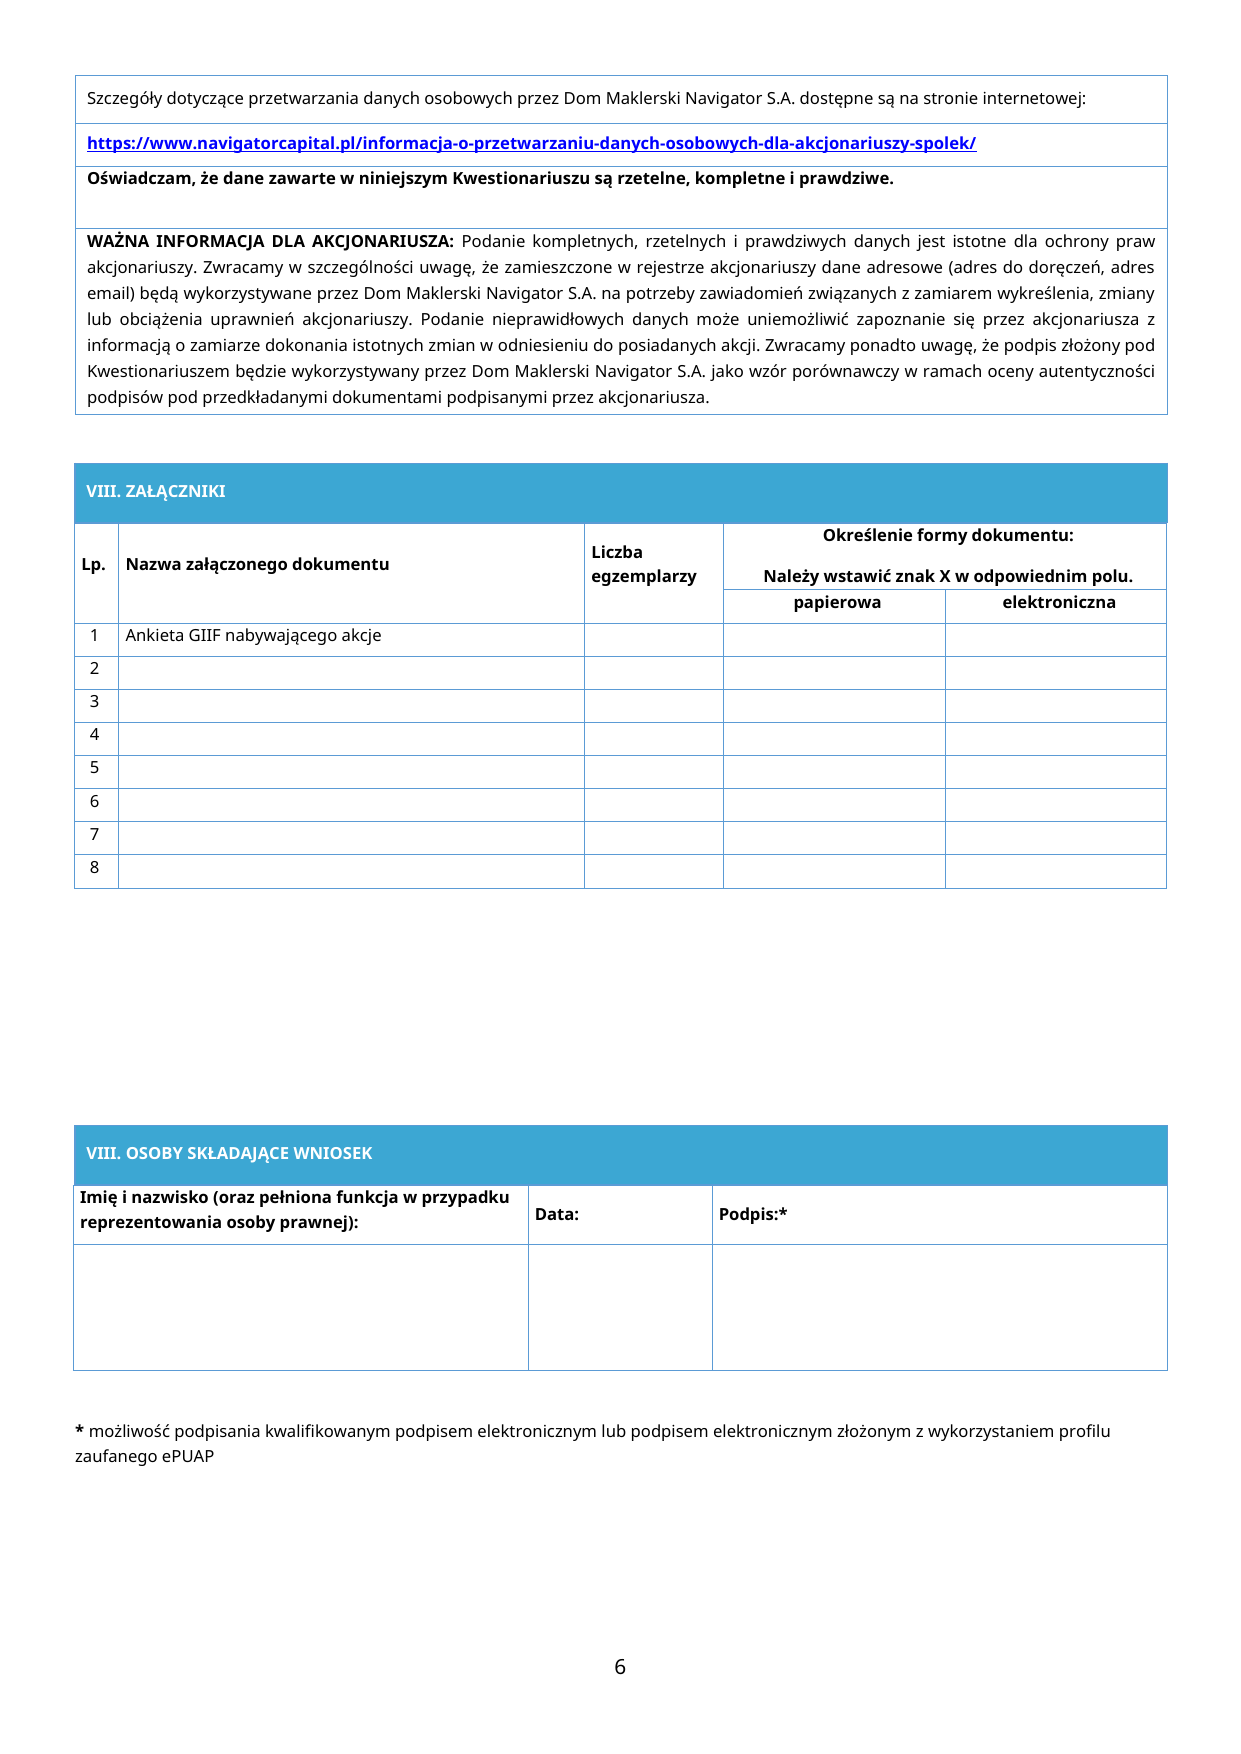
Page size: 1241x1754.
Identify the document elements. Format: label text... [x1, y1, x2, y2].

table_header Data: [529, 1186, 712, 1244]
table_cell [585, 822, 723, 854]
table_cell [946, 756, 1166, 788]
table_cell 5 [75, 756, 118, 788]
table_cell [74, 1245, 528, 1370]
table_header Nazwa załączonego dokumentu [119, 524, 584, 622]
table_cell [119, 657, 584, 689]
table_cell [724, 690, 945, 722]
table_cell papierowa [724, 590, 945, 622]
table_cell 2 [75, 657, 118, 689]
table_cell [119, 855, 584, 887]
table_cell [724, 789, 945, 821]
table_cell 7 [75, 822, 118, 854]
table_cell [585, 624, 723, 656]
table_cell [119, 789, 584, 821]
table_cell [946, 822, 1166, 854]
table_cell 6 [75, 789, 118, 821]
table_cell [585, 756, 723, 788]
table_cell Oświadczam, że dane zawarte w niniejszym Kwestionariuszu są rzetelne, kompletne i prawdziwe. [76, 167, 1167, 228]
table_cell [585, 855, 723, 887]
table_cell https://www.navigatorcapital.pl/informacja-o-przetwarzaniu-danych-osobowych-dla-akcjonariuszy-spolek/ [76, 124, 1167, 166]
table_cell [529, 1245, 712, 1370]
table_header VIII. ZAŁĄCZNIKI [76, 464, 1167, 522]
table_cell [119, 822, 584, 854]
table_cell Szczegóły dotyczące przetwarzania danych osobowych przez Dom Maklerski Navigator S.A. dostępne są na stronie internetowej: [76, 76, 1167, 123]
table_header Określenie formy dokumentu: Należy wstawić znak X w odpowiednim polu. [724, 524, 1166, 589]
table_cell [724, 657, 945, 689]
table_cell [713, 1245, 1167, 1370]
table_cell [946, 855, 1166, 887]
table_cell [724, 855, 945, 887]
table_cell [946, 723, 1166, 755]
table_cell [585, 723, 723, 755]
table_header Liczba egzemplarzy [585, 524, 723, 622]
table_cell WAŻNA INFORMACJA DLA AKCJONARIUSZA: Podanie kompletnych, rzetelnych i prawdziwych danych jest istotne dla ochrony praw akcjonariuszy. Zwracamy w szczególności uwagę, że zamieszczone w rejestrze akcjonariuszy dane adresowe (adres do doręczeń, adres email) będą wykorzystywane przez Dom Maklerski Navigator S.A. na potrzeby zawiadomień związanych z zamiarem wykreślenia, zmiany lub obciążenia uprawnień akcjonariuszy. Podanie nieprawidłowych danych może uniemożliwić zapoznanie się przez akcjonariusza z informacją o zamiarze dokonania istotnych zmian w odniesieniu do posiadanych akcji. Zwracamy ponadto uwagę, że podpis złożony pod Kwestionariuszem będzie wykorzystywany przez Dom Maklerski Navigator S.A. jako wzór porównawczy w ramach oceny autentyczności podpisów pod przedkładanymi dokumentami podpisanymi przez akcjonariusza. [76, 229, 1167, 414]
table_cell [724, 624, 945, 656]
table_header Imię i nazwisko (oraz pełniona funkcja w przypadku reprezentowania osoby prawnej): [74, 1186, 528, 1244]
table_cell [119, 723, 584, 755]
table_cell [585, 657, 723, 689]
table_cell [946, 657, 1166, 689]
table_cell [119, 756, 584, 788]
table_cell 3 [75, 690, 118, 722]
table_cell 4 [75, 723, 118, 755]
table_header Lp. [75, 524, 118, 622]
table_cell 8 [75, 855, 118, 887]
table_cell [946, 789, 1166, 821]
table_cell [585, 789, 723, 821]
table_header VIII. OSOBY SKŁADAJĄCE WNIOSEK [76, 1126, 1167, 1184]
text * możliwość podpisania kwalifikowanym podpisem elektronicznym lub podpisem elektronicznym złożonym z wykorzystaniem profilu zaufanego ePUAP [75, 1420, 1165, 1467]
table_cell [946, 690, 1166, 722]
table_cell [724, 756, 945, 788]
table_cell 1 [75, 624, 118, 656]
table_cell elektroniczna [946, 590, 1166, 622]
table_cell [119, 690, 584, 722]
table_cell [724, 822, 945, 854]
table_header Podpis:* [713, 1186, 1167, 1244]
table_cell [585, 690, 723, 722]
table_cell Ankieta GIIF nabywającego akcje [119, 624, 584, 656]
table_cell [724, 723, 945, 755]
table_cell [946, 624, 1166, 656]
